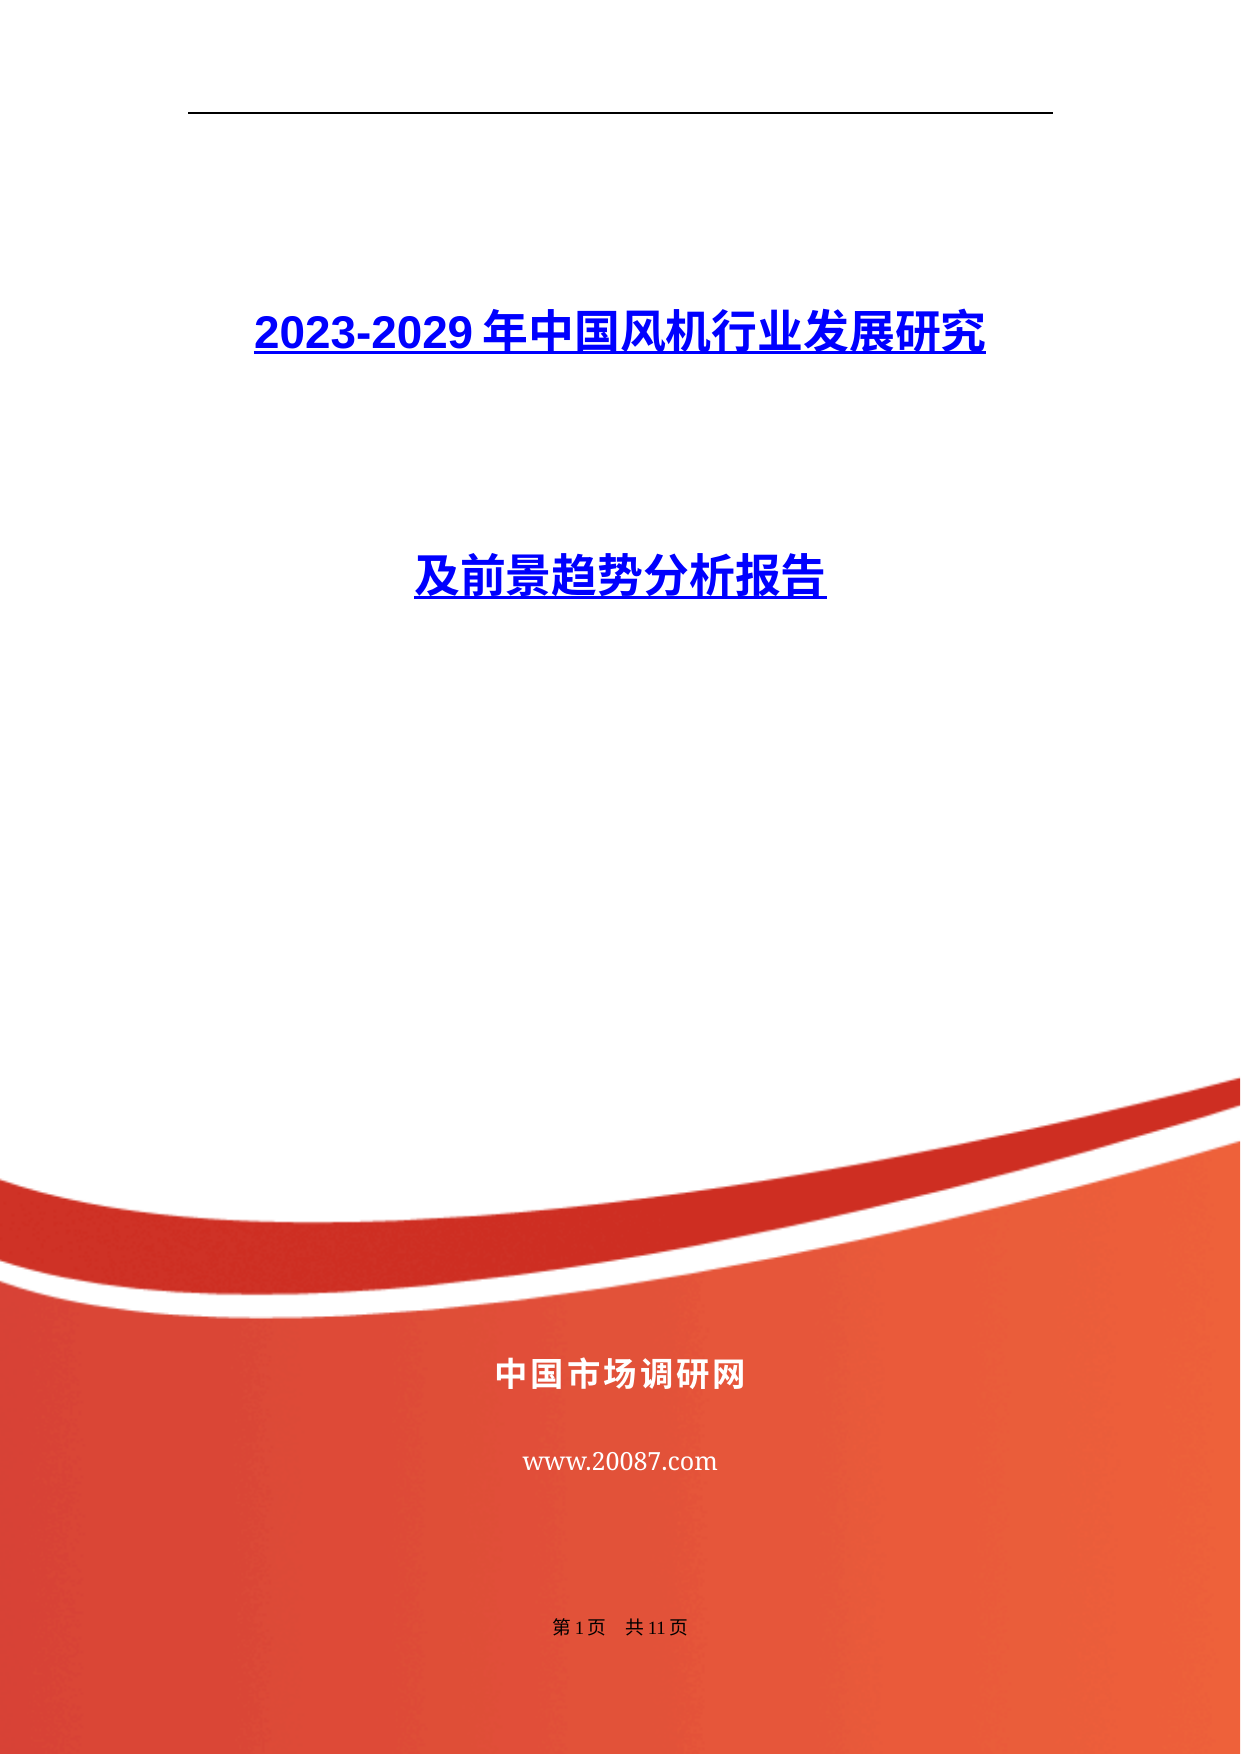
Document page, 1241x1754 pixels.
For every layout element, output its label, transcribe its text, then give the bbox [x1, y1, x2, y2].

subtitle 中国市场调研网 [187, 1339, 1053, 1404]
picture [0, 1006, 1241, 1754]
table_header 2023-2029年中国风机行业发展研究及前景趋势分析报告 [188, 207, 1053, 773]
text www.20087.com [187, 1428, 1053, 1493]
